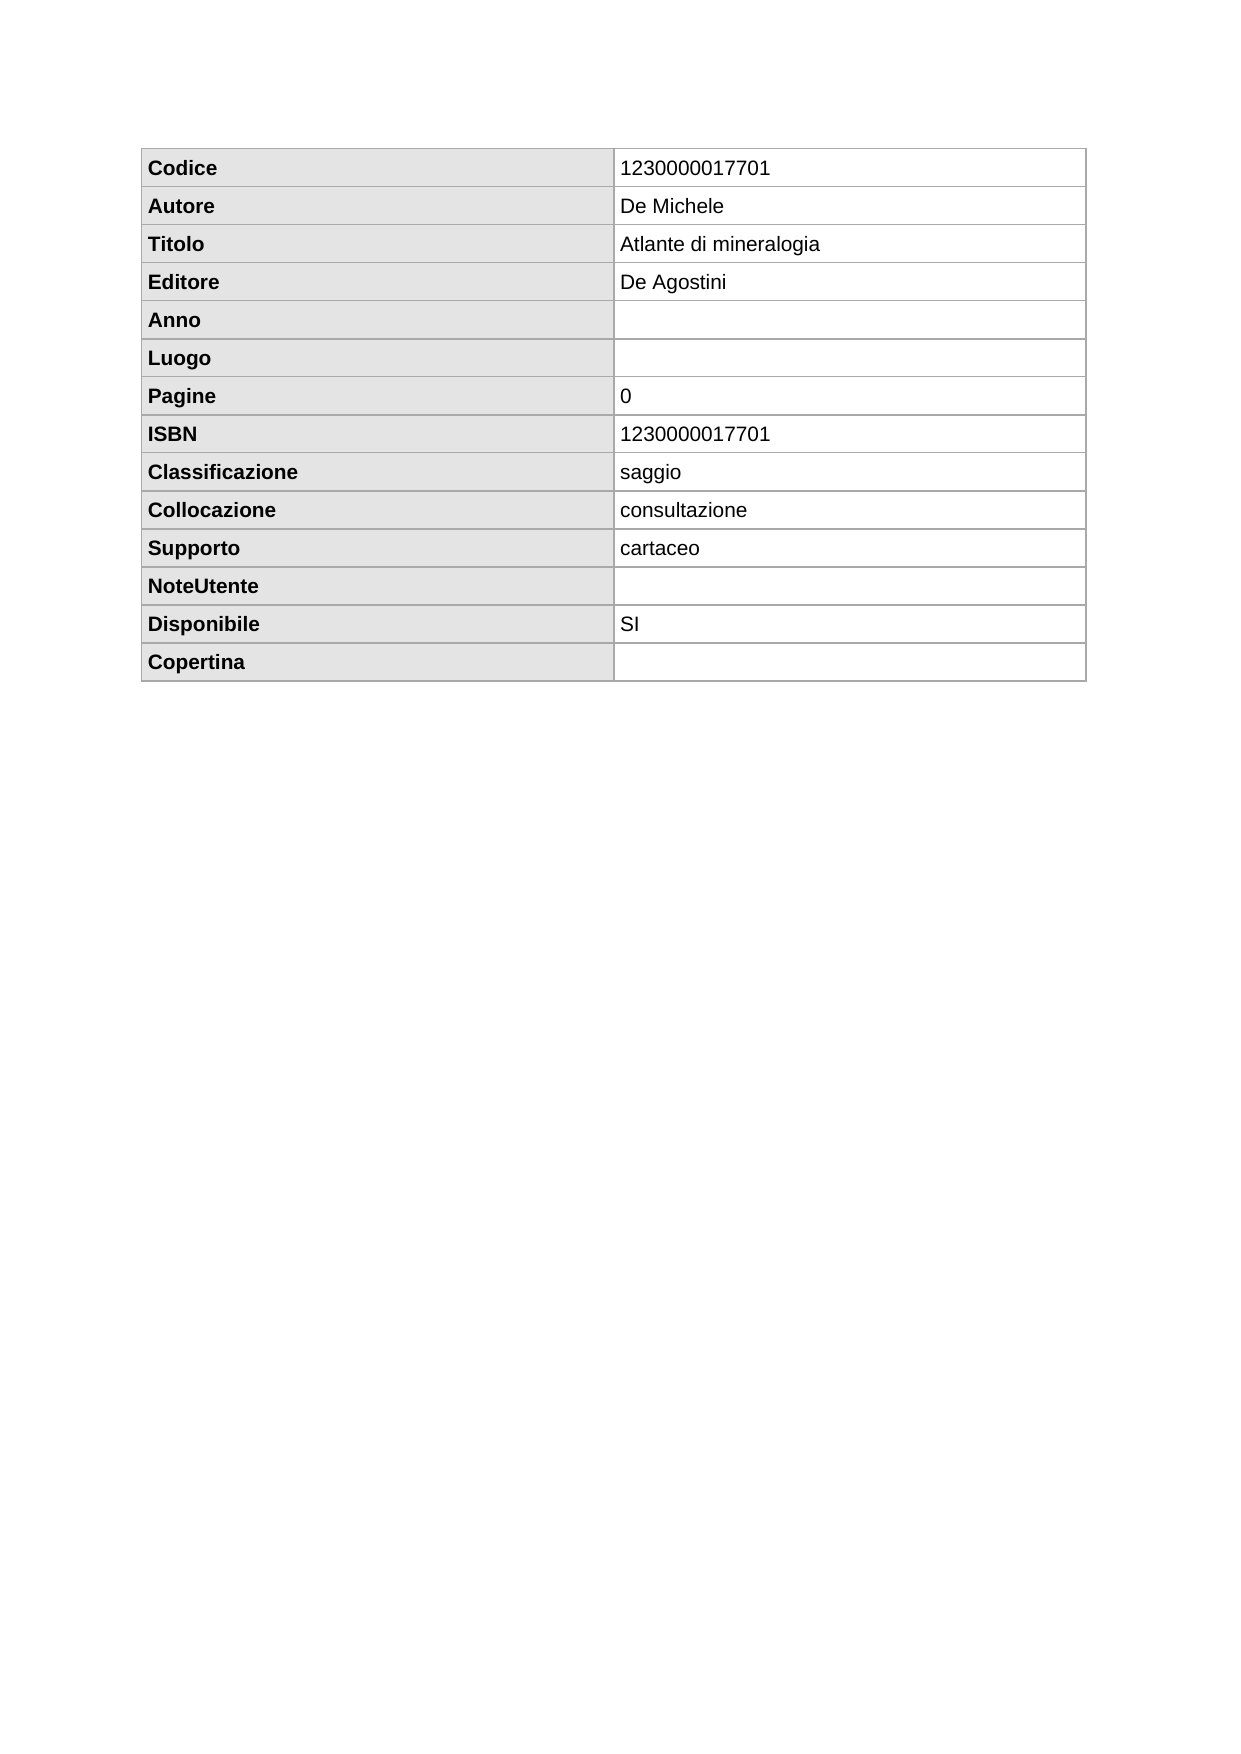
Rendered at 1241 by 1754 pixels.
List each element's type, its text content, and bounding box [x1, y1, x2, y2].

table_cell De Agostini [615, 263, 1085, 300]
table_cell [615, 568, 1085, 604]
table_cell NoteUtente [142, 568, 613, 604]
table_cell 1230000017701 [615, 416, 1085, 452]
table_cell Titolo [142, 225, 613, 262]
table_cell Pagine [142, 377, 613, 414]
table_cell De Michele [615, 187, 1085, 224]
table_cell Copertina [142, 644, 613, 680]
table_cell SI [615, 606, 1085, 642]
table_cell consultazione [615, 492, 1085, 528]
table_cell Supporto [142, 530, 613, 566]
table_cell [615, 301, 1085, 338]
table_cell Editore [142, 263, 613, 300]
table_cell Collocazione [142, 492, 613, 528]
table_cell cartaceo [615, 530, 1085, 566]
table_cell ISBN [142, 416, 613, 452]
table_cell [615, 644, 1085, 680]
table_cell 0 [615, 377, 1085, 414]
table_header 1230000017701 [615, 149, 1085, 186]
table_cell Luogo [142, 340, 613, 376]
table_header Codice [142, 149, 613, 186]
table_cell Atlante di mineralogia [615, 225, 1085, 262]
table_cell Disponibile [142, 606, 613, 642]
table_cell Anno [142, 301, 613, 338]
table_cell [615, 340, 1085, 376]
table_cell Autore [142, 187, 613, 224]
table_cell Classificazione [142, 453, 613, 490]
table_cell saggio [615, 453, 1085, 490]
